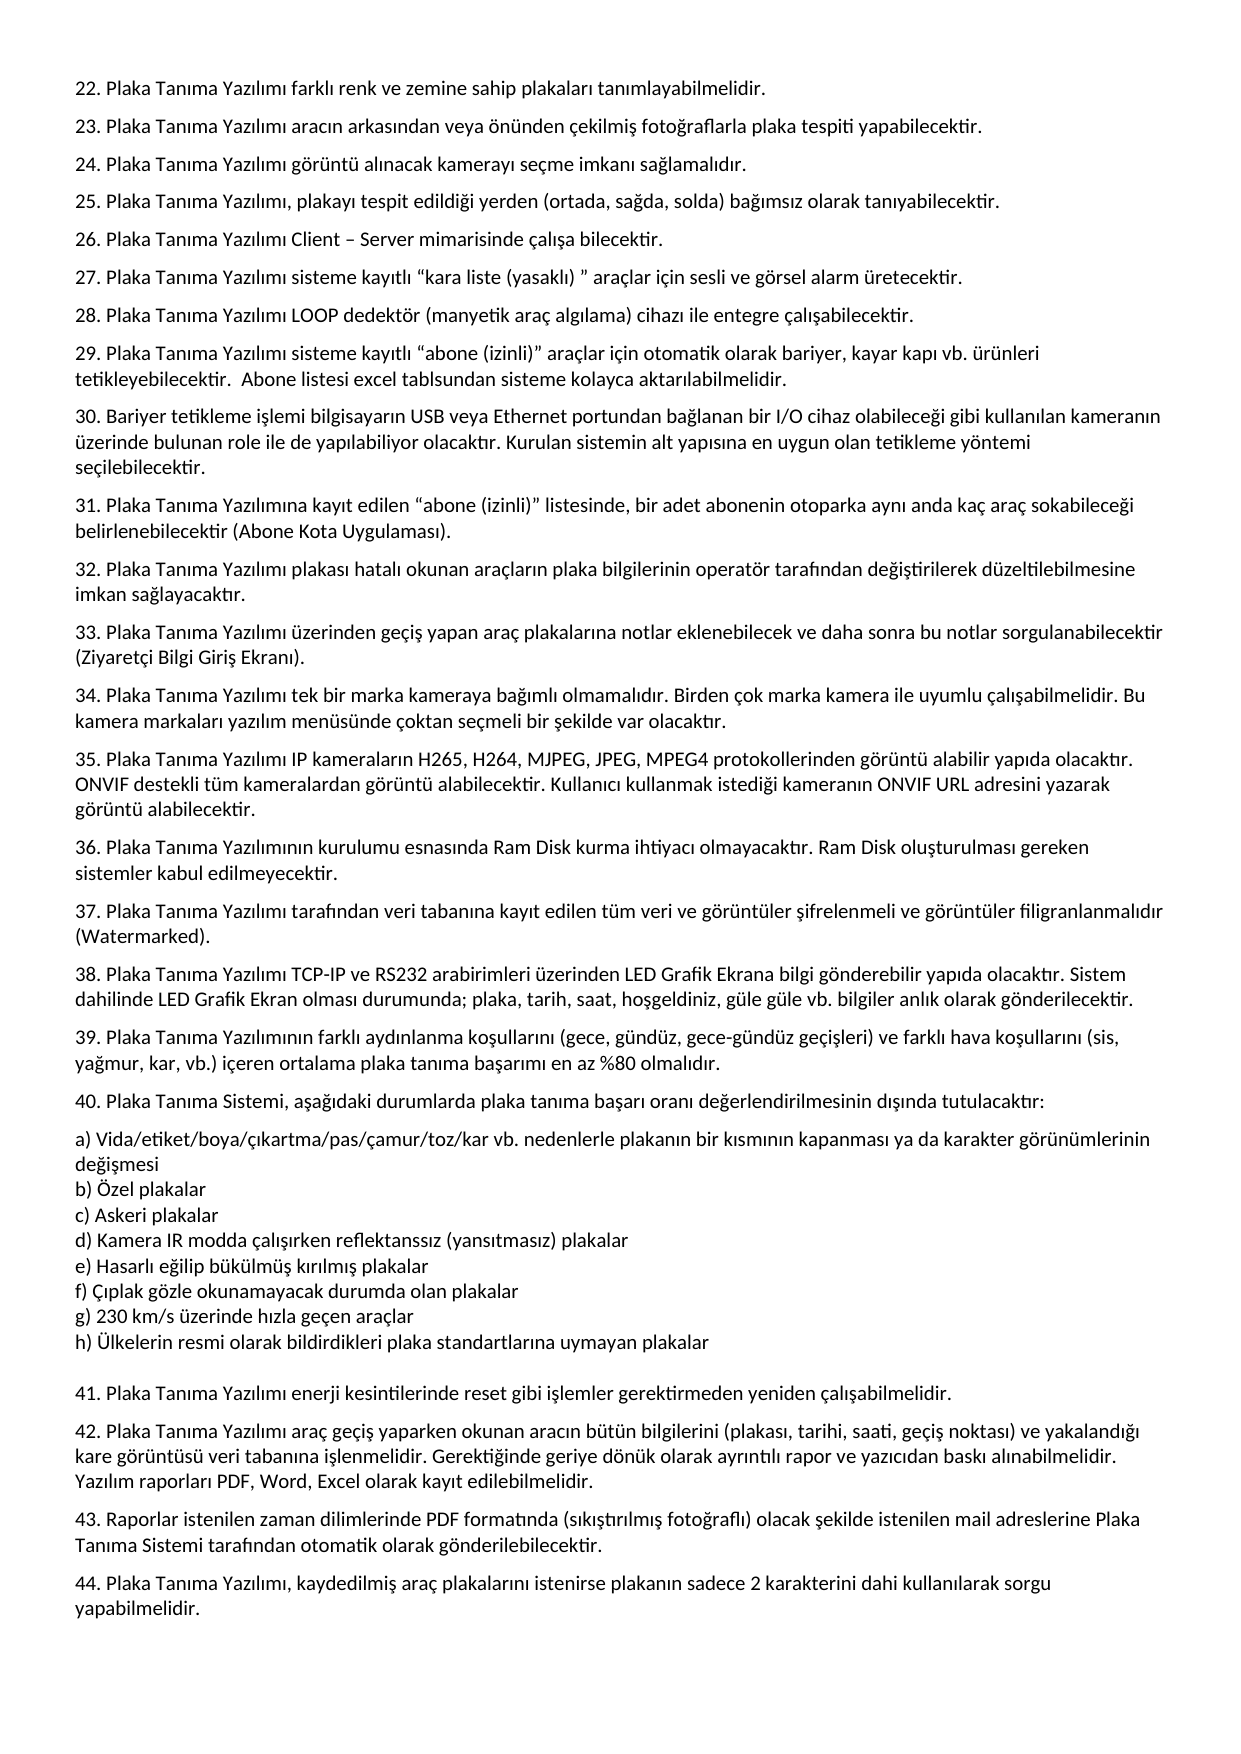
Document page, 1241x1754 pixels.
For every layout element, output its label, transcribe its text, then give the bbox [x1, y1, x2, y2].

text 39. Plaka Tanıma Yazılımının farklı aydınlanma koşullarını (gece, gündüz, gece-gündüz geçişleri) ve farklı hava koşullarını (sis, yağmur, kar, vb.) içeren ortalama plaka tanıma başarımı en az %80 olmalıdır. [75, 1024, 1165, 1075]
text 29. Plaka Tanıma Yazılımı sisteme kayıtlı “abone (izinli)” araçlar için otomatik olarak bariyer, kayar kapı vb. ürünleri tetikleyebilecektir. Abone listesi excel tablsundan sisteme kolayca aktarılabilmelidir. [75, 340, 1165, 391]
text 31. Plaka Tanıma Yazılımına kayıt edilen “abone (izinli)” listesinde, bir adet abonenin otoparka aynı anda kaç araç sokabileceği belirlenebilecektir (Abone Kota Uygulaması). [75, 492, 1165, 543]
text 42. Plaka Tanıma Yazılımı araç geçiş yaparken okunan aracın bütün bilgilerini (plakası, tarihi, saati, geçiş noktası) ve yakalandığı kare görüntüsü veri tabanına işlenmelidir. Gerektiğinde geriye dönük olarak ayrıntılı rapor ve yazıcıdan baskı alınabilmelidir. Yazılım raporları PDF, Word, Excel olarak kayıt edilebilmelidir. [75, 1418, 1165, 1494]
text 26. Plaka Tanıma Yazılımı Client – Server mimarisinde çalışa bilecektir. [75, 227, 1165, 252]
text g) 230 km/s üzerinde hızla geçen araçlar [75, 1304, 1165, 1329]
text a) Vida/etiket/boya/çıkartma/pas/çamur/toz/kar vb. nedenlerle plakanın bir kısmının kapanması ya da karakter görünümlerinin değişmesi [75, 1126, 1165, 1177]
text e) Hasarlı eğilip bükülmüş kırılmış plakalar [75, 1253, 1165, 1278]
text 35. Plaka Tanıma Yazılımı IP kameraların H265, H264, MJPEG, JPEG, MPEG4 protokollerinden görüntü alabilir yapıda olacaktır. ONVIF destekli tüm kameralardan görüntü alabilecektir. Kullanıcı kullanmak istediği kameranın ONVIF URL adresini yazarak görüntü alabilecektir. [75, 746, 1165, 822]
text 41. Plaka Tanıma Yazılımı enerji kesintilerinde reset gibi işlemler gerektirmeden yeniden çalışabilmelidir. [75, 1380, 1165, 1405]
text 33. Plaka Tanıma Yazılımı üzerinden geçiş yapan araç plakalarına notlar eklenebilecek ve daha sonra bu notlar sorgulanabilecektir (Ziyaretçi Bilgi Giriş Ekranı). [75, 619, 1165, 670]
text h) Ülkelerin resmi olarak bildirdikleri plaka standartlarına uymayan plakalar [75, 1329, 1165, 1354]
text 44. Plaka Tanıma Yazılımı, kaydedilmiş araç plakalarını istenirse plakanın sadece 2 karakterini dahi kullanılarak sorgu yapabilmelidir. [75, 1570, 1165, 1621]
text 43. Raporlar istenilen zaman dilimlerinde PDF formatında (sıkıştırılmış fotoğraflı) olacak şekilde istenilen mail adreslerine Plaka Tanıma Sistemi tarafından otomatik olarak gönderilebilecektir. [75, 1507, 1165, 1557]
text 25. Plaka Tanıma Yazılımı, plakayı tespit edildiği yerden (ortada, sağda, solda) bağımsız olarak tanıyabilecektir. [75, 189, 1165, 214]
text 32. Plaka Tanıma Yazılımı plakası hatalı okunan araçların plaka bilgilerinin operatör tarafından değiştirilerek düzeltilebilmesine imkan sağlayacaktır. [75, 556, 1165, 607]
text 34. Plaka Tanıma Yazılımı tek bir marka kameraya bağımlı olmamalıdır. Birden çok marka kamera ile uyumlu çalışabilmelidir. Bu kamera markaları yazılım menüsünde çoktan seçmeli bir şekilde var olacaktır. [75, 682, 1165, 733]
text 22. Plaka Tanıma Yazılımı farklı renk ve zemine sahip plakaları tanımlayabilmelidir. [75, 75, 1165, 100]
text 40. Plaka Tanıma Sistemi, aşağıdaki durumlarda plaka tanıma başarı oranı değerlendirilmesinin dışında tutulacaktır: [75, 1088, 1165, 1113]
text 27. Plaka Tanıma Yazılımı sisteme kayıtlı “kara liste (yasaklı) ” araçlar için sesli ve görsel alarm üretecektir. [75, 264, 1165, 290]
text 36. Plaka Tanıma Yazılımının kurulumu esnasında Ram Disk kurma ihtiyacı olmayacaktır. Ram Disk oluşturulması gereken sistemler kabul edilmeyecektir. [75, 834, 1165, 885]
text 24. Plaka Tanıma Yazılımı görüntü alınacak kamerayı seçme imkanı sağlamalıdır. [75, 151, 1165, 176]
text 37. Plaka Tanıma Yazılımı tarafından veri tabanına kayıt edilen tüm veri ve görüntüler şifrelenmeli ve görüntüler filigranlanmalıdır (Watermarked). [75, 898, 1165, 949]
text f) Çıplak gözle okunamayacak durumda olan plakalar [75, 1278, 1165, 1304]
text c) Askeri plakalar [75, 1202, 1165, 1227]
text d) Kamera IR modda çalışırken reflektanssız (yansıtmasız) plakalar [75, 1227, 1165, 1253]
text b) Özel plakalar [75, 1177, 1165, 1202]
text 38. Plaka Tanıma Yazılımı TCP-IP ve RS232 arabirimleri üzerinden LED Grafik Ekrana bilgi gönderebilir yapıda olacaktır. Sistem dahilinde LED Grafik Ekran olması durumunda; plaka, tarih, saat, hoşgeldiniz, güle güle vb. bilgiler anlık olarak gönderilecektir. [75, 961, 1165, 1012]
text 30. Bariyer tetikleme işlemi bilgisayarın USB veya Ethernet portundan bağlanan bir I/O cihaz olabileceği gibi kullanılan kameranın üzerinde bulunan role ile de yapılabiliyor olacaktır. Kurulan sistemin alt yapısına en uygun olan tetikleme yöntemi seçilebilecektir. [75, 404, 1165, 480]
text 23. Plaka Tanıma Yazılımı aracın arkasından veya önünden çekilmiş fotoğraflarla plaka tespiti yapabilecektir. [75, 113, 1165, 138]
text 28. Plaka Tanıma Yazılımı LOOP dedektör (manyetik araç algılama) cihazı ile entegre çalışabilecektir. [75, 302, 1165, 328]
